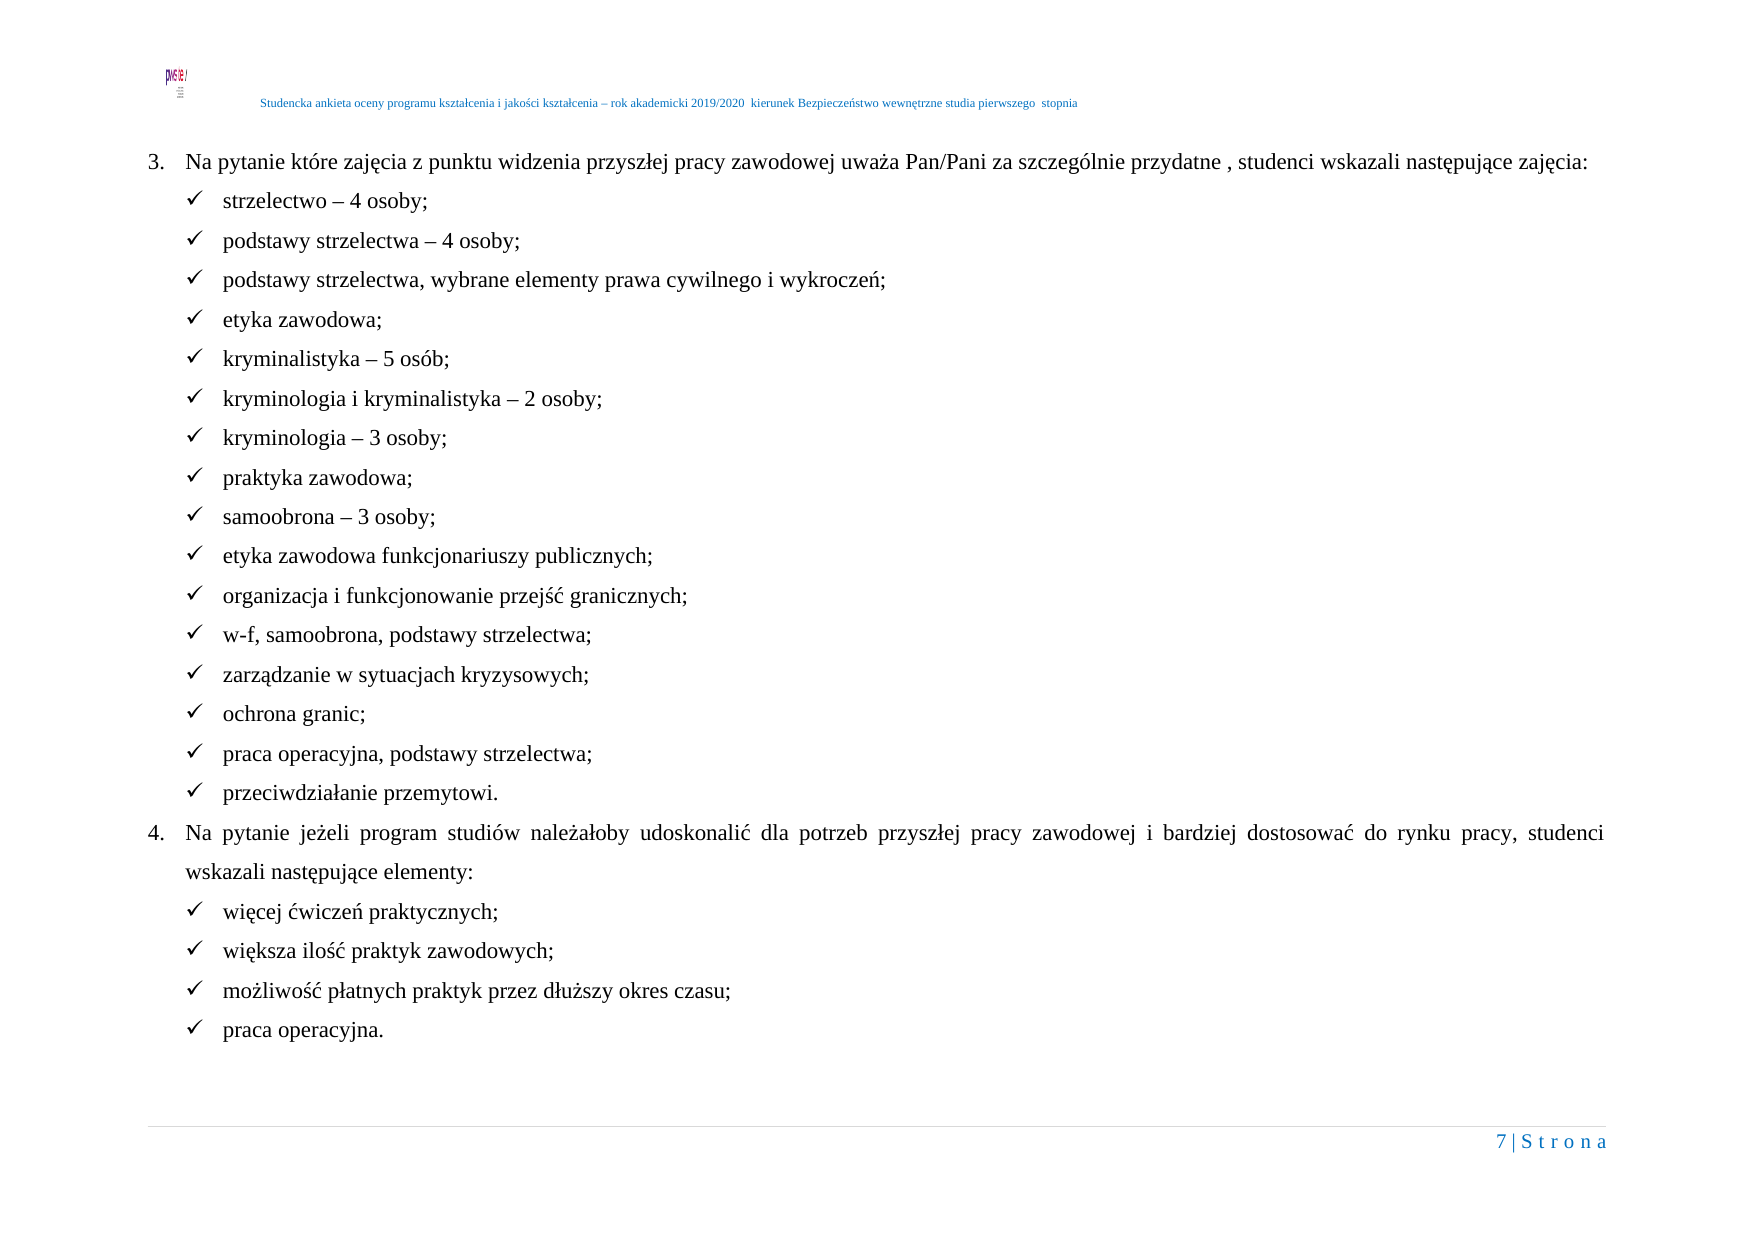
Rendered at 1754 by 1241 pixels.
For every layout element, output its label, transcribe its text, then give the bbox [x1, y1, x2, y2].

list więcej ćwiczeń praktycznych; [185, 898, 1606, 924]
list etyka zawodowa; [185, 306, 1606, 332]
list podstawy strzelectwa – 4 osoby; [185, 227, 1606, 253]
picture [147, 35, 260, 108]
list kryminologia – 3 osoby; [185, 424, 1606, 450]
list etyka zawodowa funkcjonariuszy publicznych; [185, 542, 1606, 569]
list strzelectwo – 4 osoby; [185, 187, 1606, 213]
list w-f, samoobrona, podstawy strzelectwa; [185, 621, 1606, 648]
list praca operacyjna. [185, 1016, 1606, 1043]
list organizacja i funkcjonowanie przejść granicznych; [185, 582, 1606, 608]
list praca operacyjna, podstawy strzelectwa; [185, 740, 1606, 766]
list przeciwdziałanie przemytowi. [185, 779, 1606, 806]
list praktyka zawodowa; [185, 463, 1606, 490]
list Na pytanie które zajęcia z punktu widzenia przyszłej pracy zawodowej uważa Pan/Pani za szczególnie przydatne , studenci wskazali następujące zajęcia: [148, 148, 1606, 174]
list większa ilość praktyk zawodowych; [185, 937, 1606, 964]
list podstawy strzelectwa, wybrane elementy prawa cywilnego i wykroczeń; [185, 266, 1606, 292]
list możliwość płatnych praktyk przez dłuższy okres czasu; [185, 977, 1606, 1003]
list kryminalistyka – 5 osób; [185, 345, 1606, 371]
list Na pytanie jeżeli program studiów należałoby udoskonalić dla potrzeb przyszłej pracy zawodowej i bardziej dostosować do rynku pracy, studenci wskazali następujące elementy: [148, 819, 1606, 885]
list kryminologia i kryminalistyka – 2 osoby; [185, 384, 1606, 411]
list samoobrona – 3 osoby; [185, 503, 1606, 529]
list ochrona granic; [185, 700, 1606, 727]
list zarządzanie w sytuacjach kryzysowych; [185, 661, 1606, 687]
